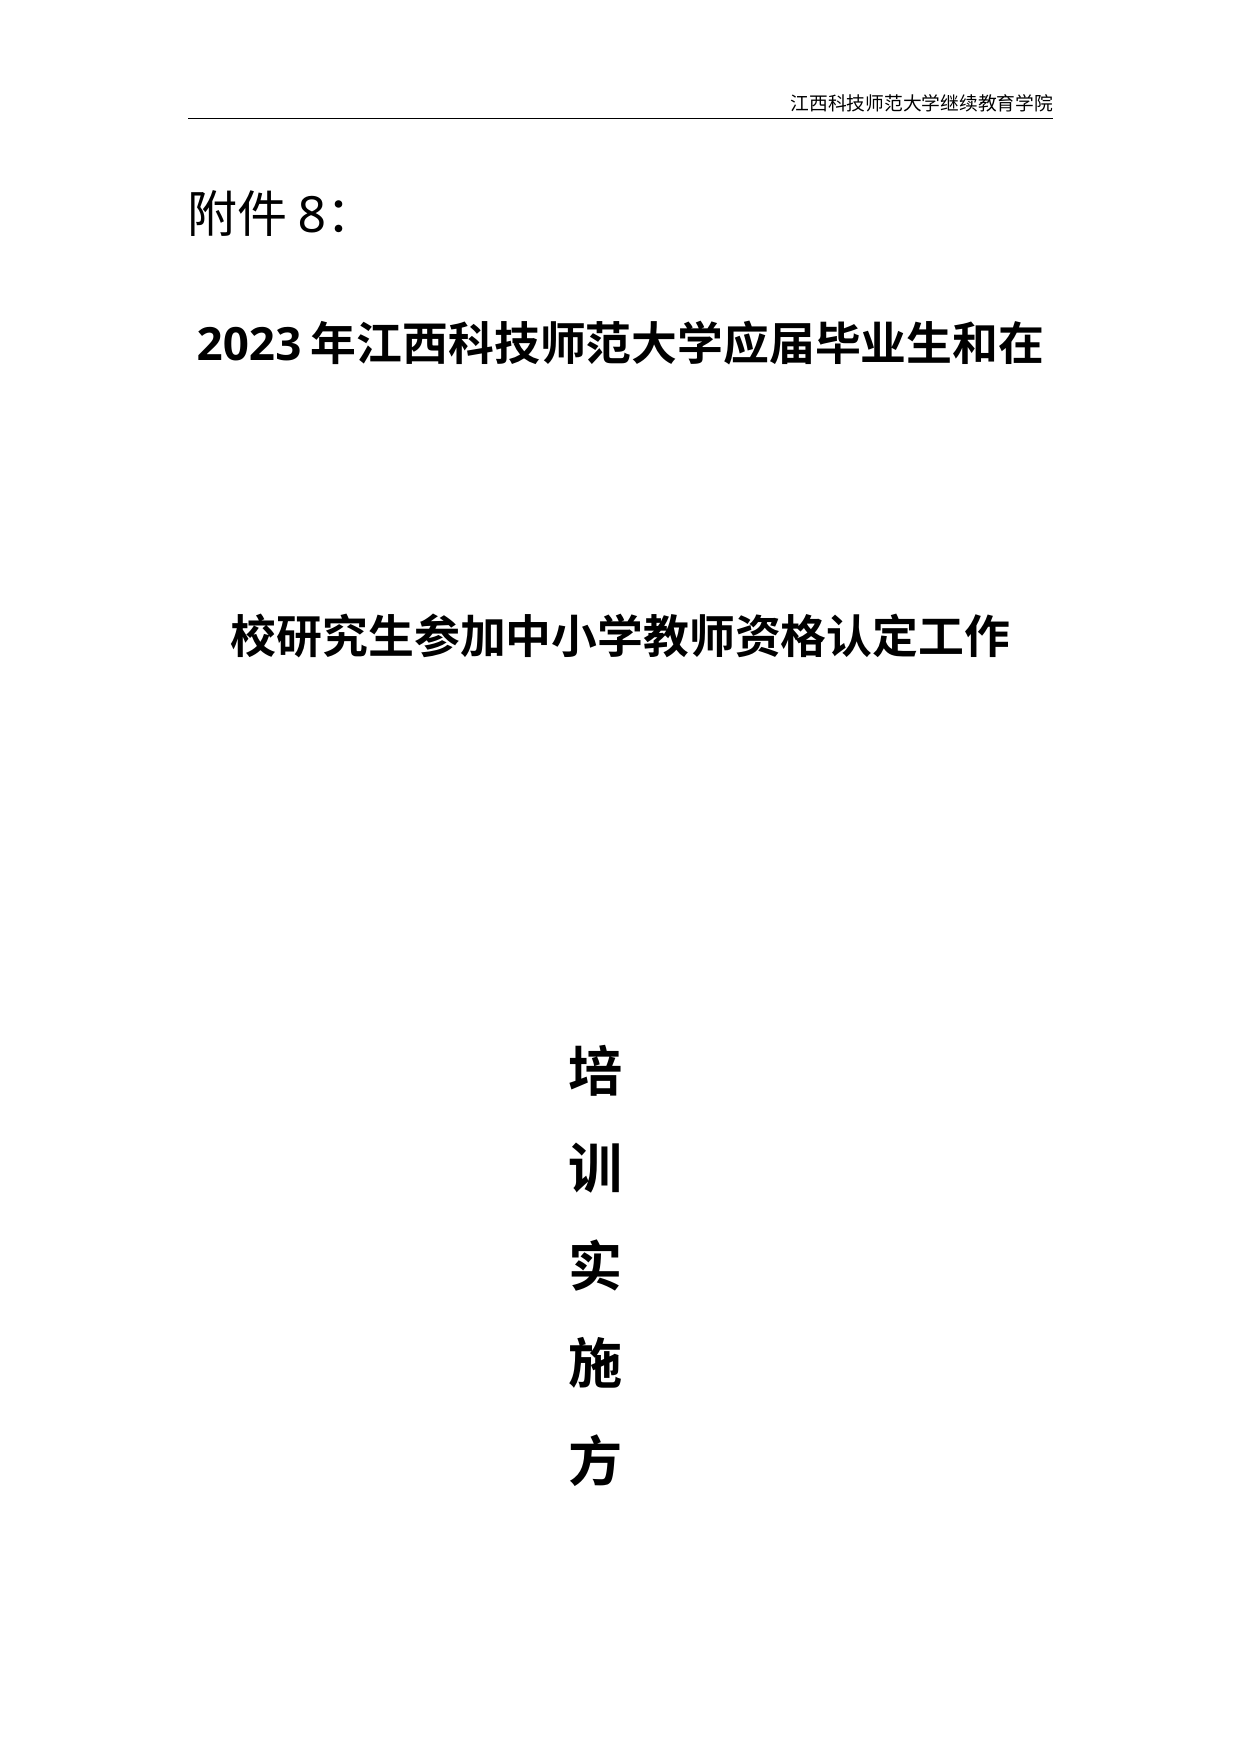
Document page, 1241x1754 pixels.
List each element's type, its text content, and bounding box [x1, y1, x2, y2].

text 方 [187, 1409, 1053, 1507]
text 培 [187, 1019, 1053, 1117]
text 实 [187, 1214, 1053, 1312]
text 训 [187, 1117, 1053, 1214]
text 2023年江西科技师范大学应届毕业生和在校研究生参加中小学教师资格认定工作 [187, 292, 1053, 682]
text 施 [187, 1312, 1053, 1409]
text 附件8： [187, 162, 1053, 259]
